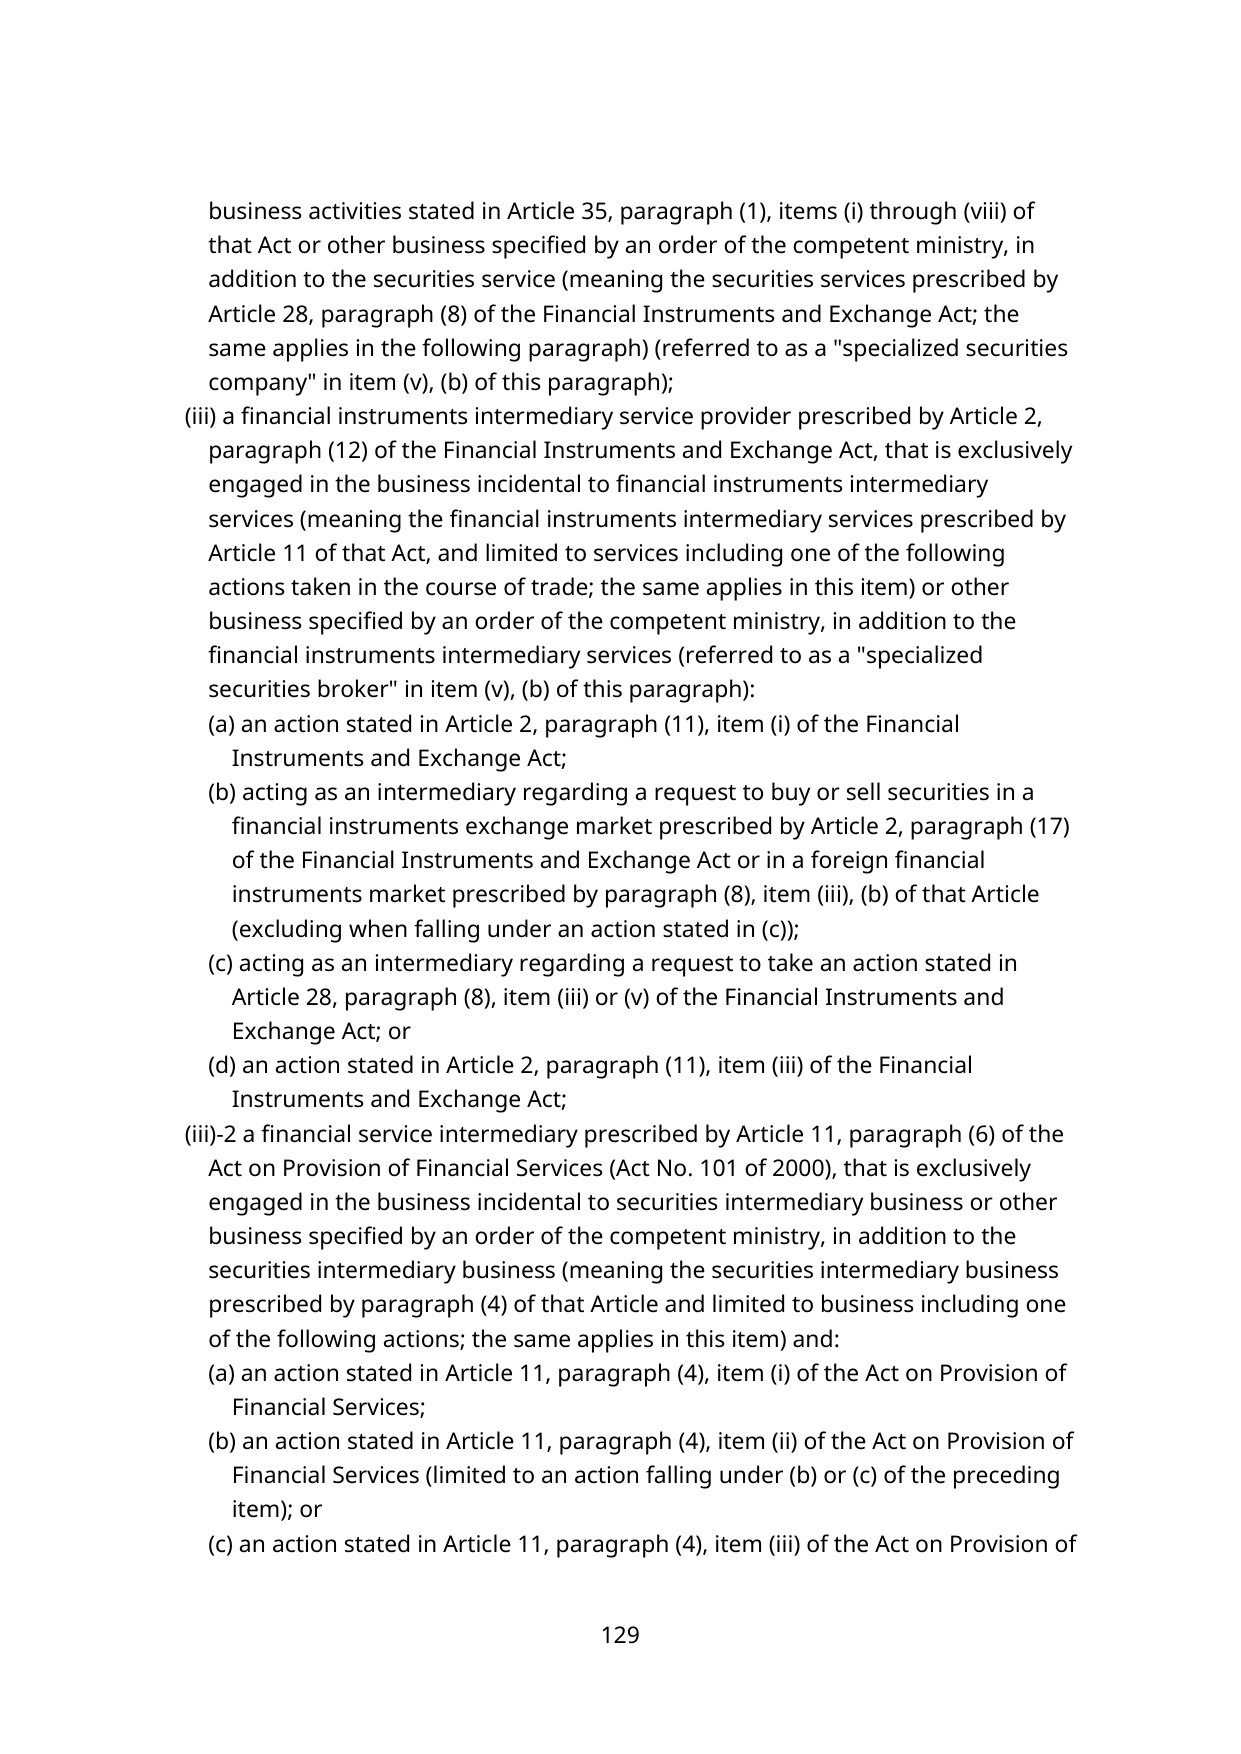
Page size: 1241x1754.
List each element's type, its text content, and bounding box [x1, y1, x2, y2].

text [207, 1526, 1079, 1560]
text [184, 194, 1079, 399]
text (c) acting as an intermediary regarding a request to take an action stated in Article 28, paragraph (8), item (iii) or (v) of the Financial Instruments and Exchange Act; or [207, 945, 1079, 1048]
text (a) an action stated in Article 2, paragraph (11), item (i) of the Financial Instruments and Exchange Act; [207, 706, 1079, 774]
text (iii) a financial instruments intermediary service provider prescribed by Article 2, paragraph (12) of the Financial Instruments and Exchange Act, that is exclusively engaged in the business incidental to financial instruments intermediary services (meaning the financial instruments intermediary services prescribed by Article 11 of that Act, and limited to services including one of the following actions taken in the course of trade; the same applies in this item) or other business specified by an order of the competent ministry, in addition to the financial instruments intermediary services (referred to as a "specialized securities broker" in item (v), (b) of this paragraph): [184, 399, 1079, 706]
text (a) an action stated in Article 11, paragraph (4), item (i) of the Act on Provision of Financial Services; [207, 1355, 1079, 1424]
text (b) acting as an intermediary regarding a request to buy or sell securities in a financial instruments exchange market prescribed by Article 2, paragraph (17) of the Financial Instruments and Exchange Act or in a foreign financial instruments market prescribed by paragraph (8), item (iii), (b) of that Article (excluding when falling under an action stated in (c)); [207, 774, 1079, 945]
text (iii)-2 a financial service intermediary prescribed by Article 11, paragraph (6) of the Act on Provision of Financial Services (Act No. 101 of 2000), that is exclusively engaged in the business incidental to securities intermediary business or other business specified by an order of the competent ministry, in addition to the securities intermediary business (meaning the securities intermediary business prescribed by paragraph (4) of that Article and limited to business including one of the following actions; the same applies in this item) and: [184, 1116, 1079, 1355]
text (d) an action stated in Article 2, paragraph (11), item (iii) of the Financial Instruments and Exchange Act; [207, 1048, 1079, 1116]
text (b) an action stated in Article 11, paragraph (4), item (ii) of the Act on Provision of Financial Services (limited to an action falling under (b) or (c) of the preceding item); or [207, 1424, 1079, 1526]
